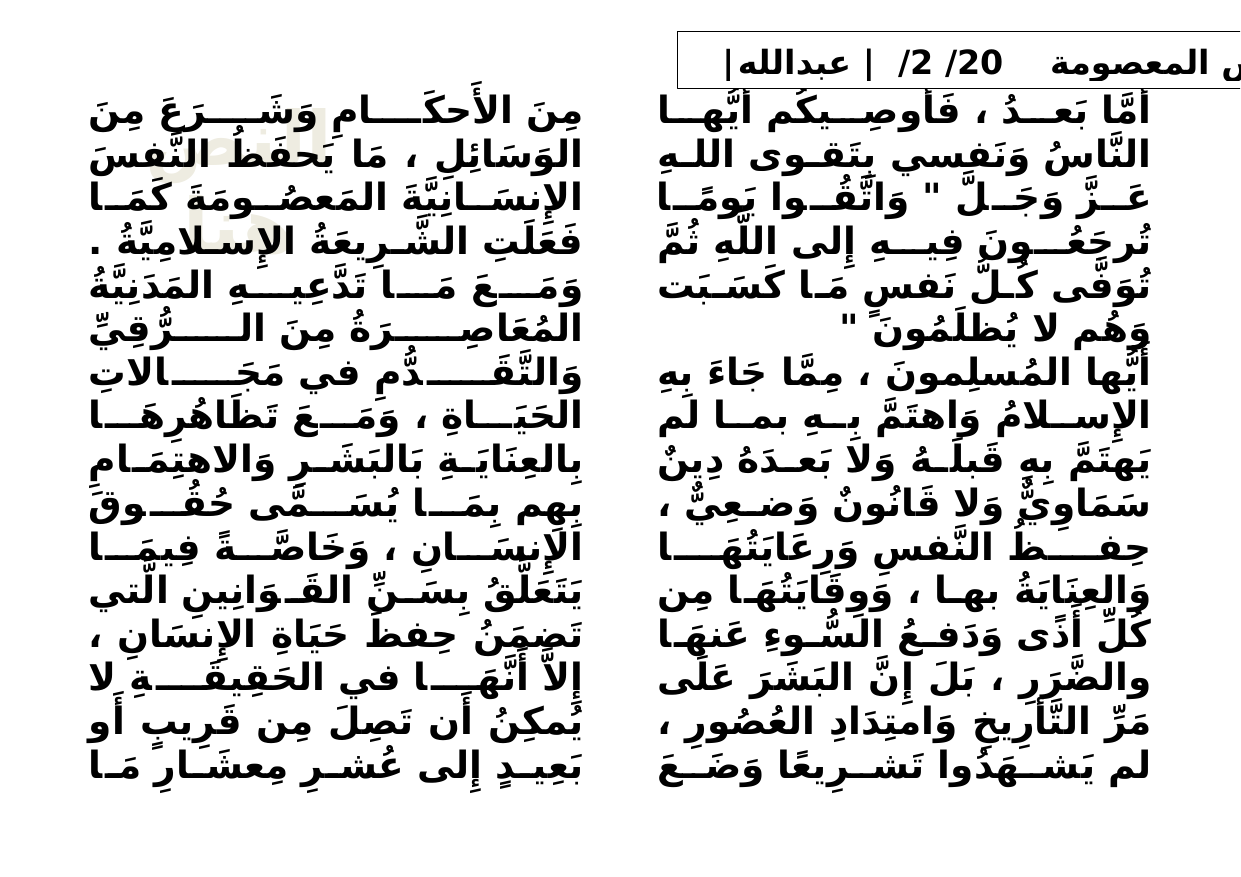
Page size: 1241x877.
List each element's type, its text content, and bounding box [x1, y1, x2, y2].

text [657, 351, 1152, 787]
text أَمَّا بَعدُ ، فَأُوصِيكُم أَيُّها النَّاسُ وَنَفسي بِتَقوى اللهِ عَزَّ وَجَلَّ " وَاتَّقُوا يَومًا تُرجَعُونَ فِيهِ إِلى اللَّهِ ثُمَّ تُوَفَّى كُلُّ نَفسٍ مَا كَسَبَت وَهُم لا يُظلَمُونَ " [657, 89, 1152, 351]
